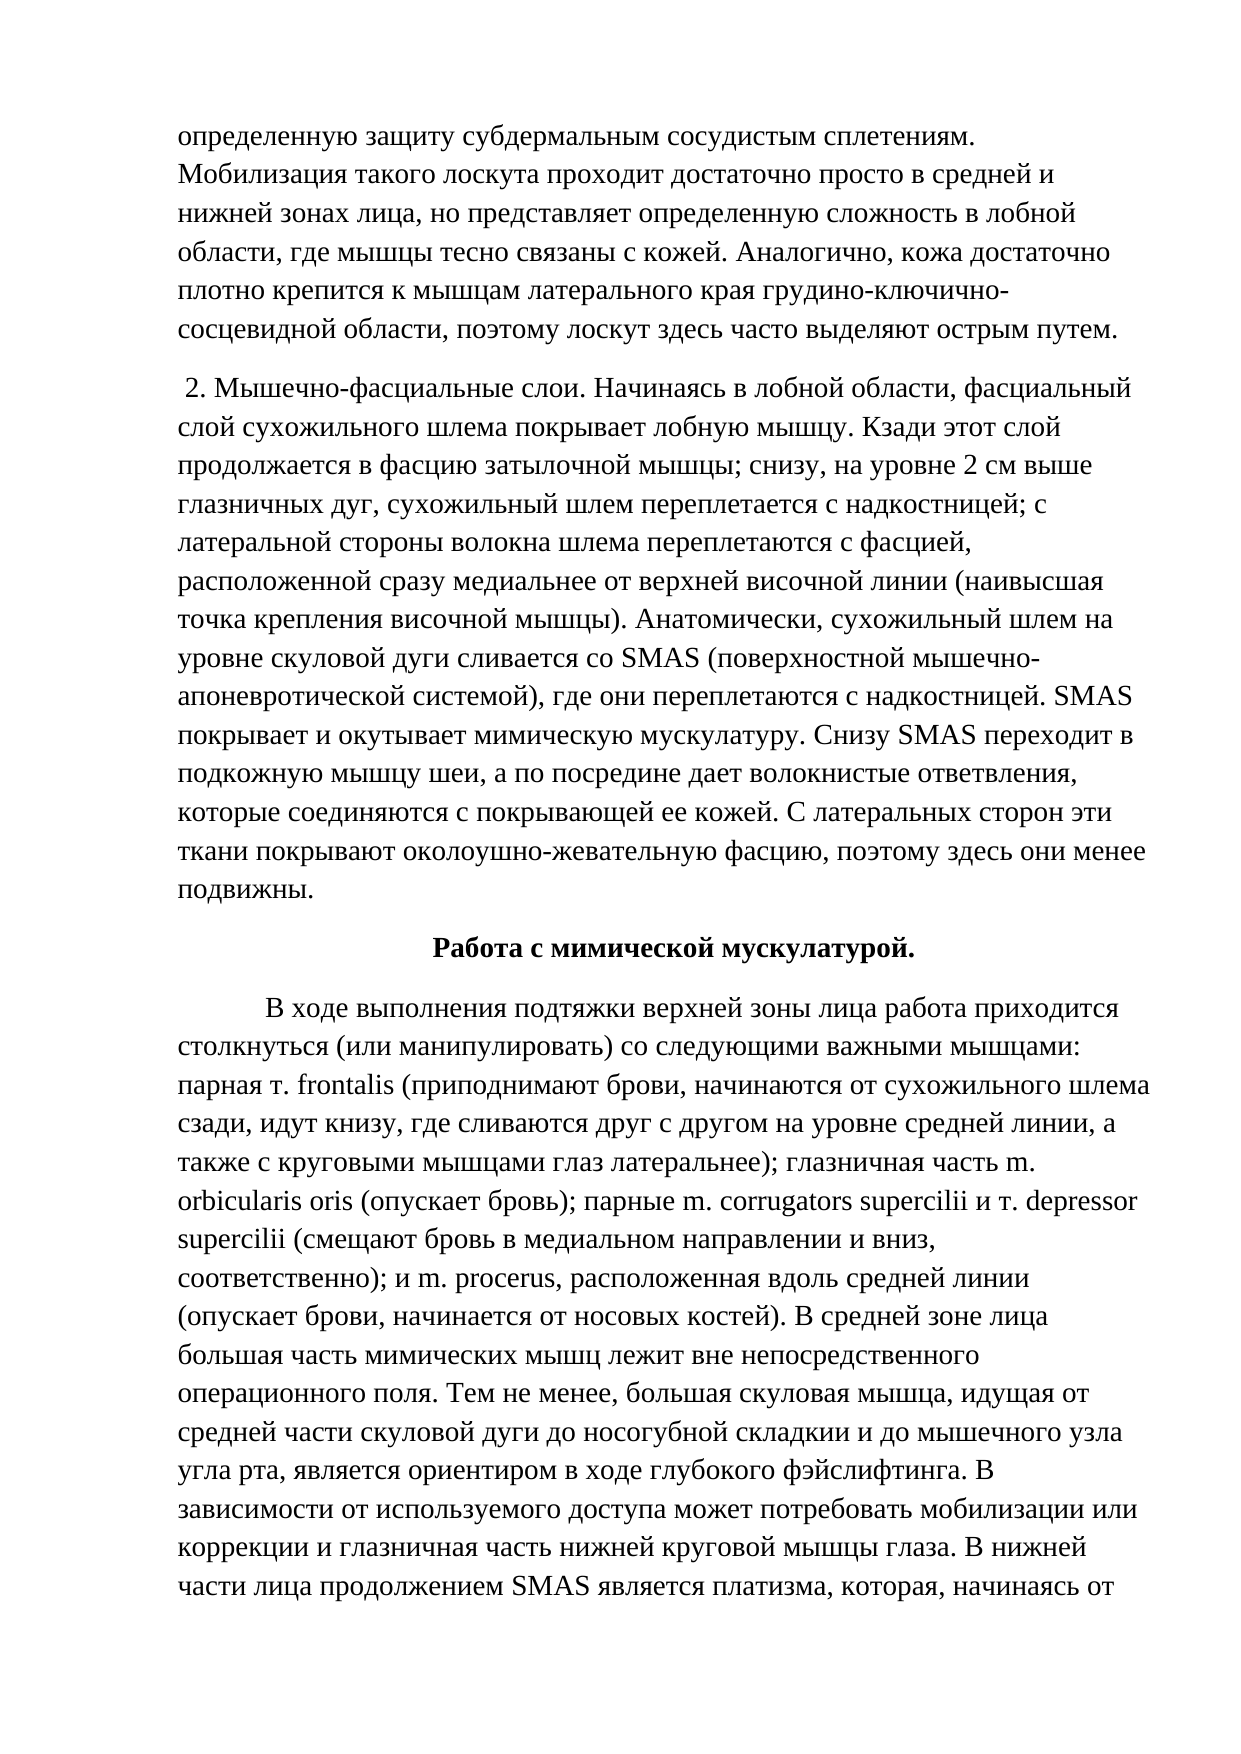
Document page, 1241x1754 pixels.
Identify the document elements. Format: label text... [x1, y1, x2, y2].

text Работа с мимической мускулатурой. [177, 931, 1152, 964]
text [177, 990, 1152, 1602]
text 2. Мышечно-фасциальные слои. Начинаясь в лобной области, фасциальный слой сухожильного шлема покрывает лобную мышцу. Кзади этот слой продолжается в фасцию затылочной мышцы; снизу, на уровне 2 см выше глазничных дуг, сухожильный шлем переплетается с надкостницей; с латеральной стороны волокна шлема переплетаются с фасцией, расположенной сразу медиальнее от верхней височной линии (наивысшая точка крепления височной мышцы). Анатомически, сухожильный шлем на уровне скуловой дуги сливается со SMAS (поверхностной мышечно-апоневротической системой), где они переплетаются с надкостницей. SMAS покрывает и окутывает мимическую мускулатуру. Снизу SMAS переходит в подкожную мышцу шеи, а по посредине дает волокнистые ответвления, которые соединяются с покрывающей ее кожей. С латеральных сторон эти ткани покрывают околоушно-жевательную фасцию, поэтому здесь они менее подвижны. [177, 370, 1152, 905]
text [177, 118, 1152, 344]
